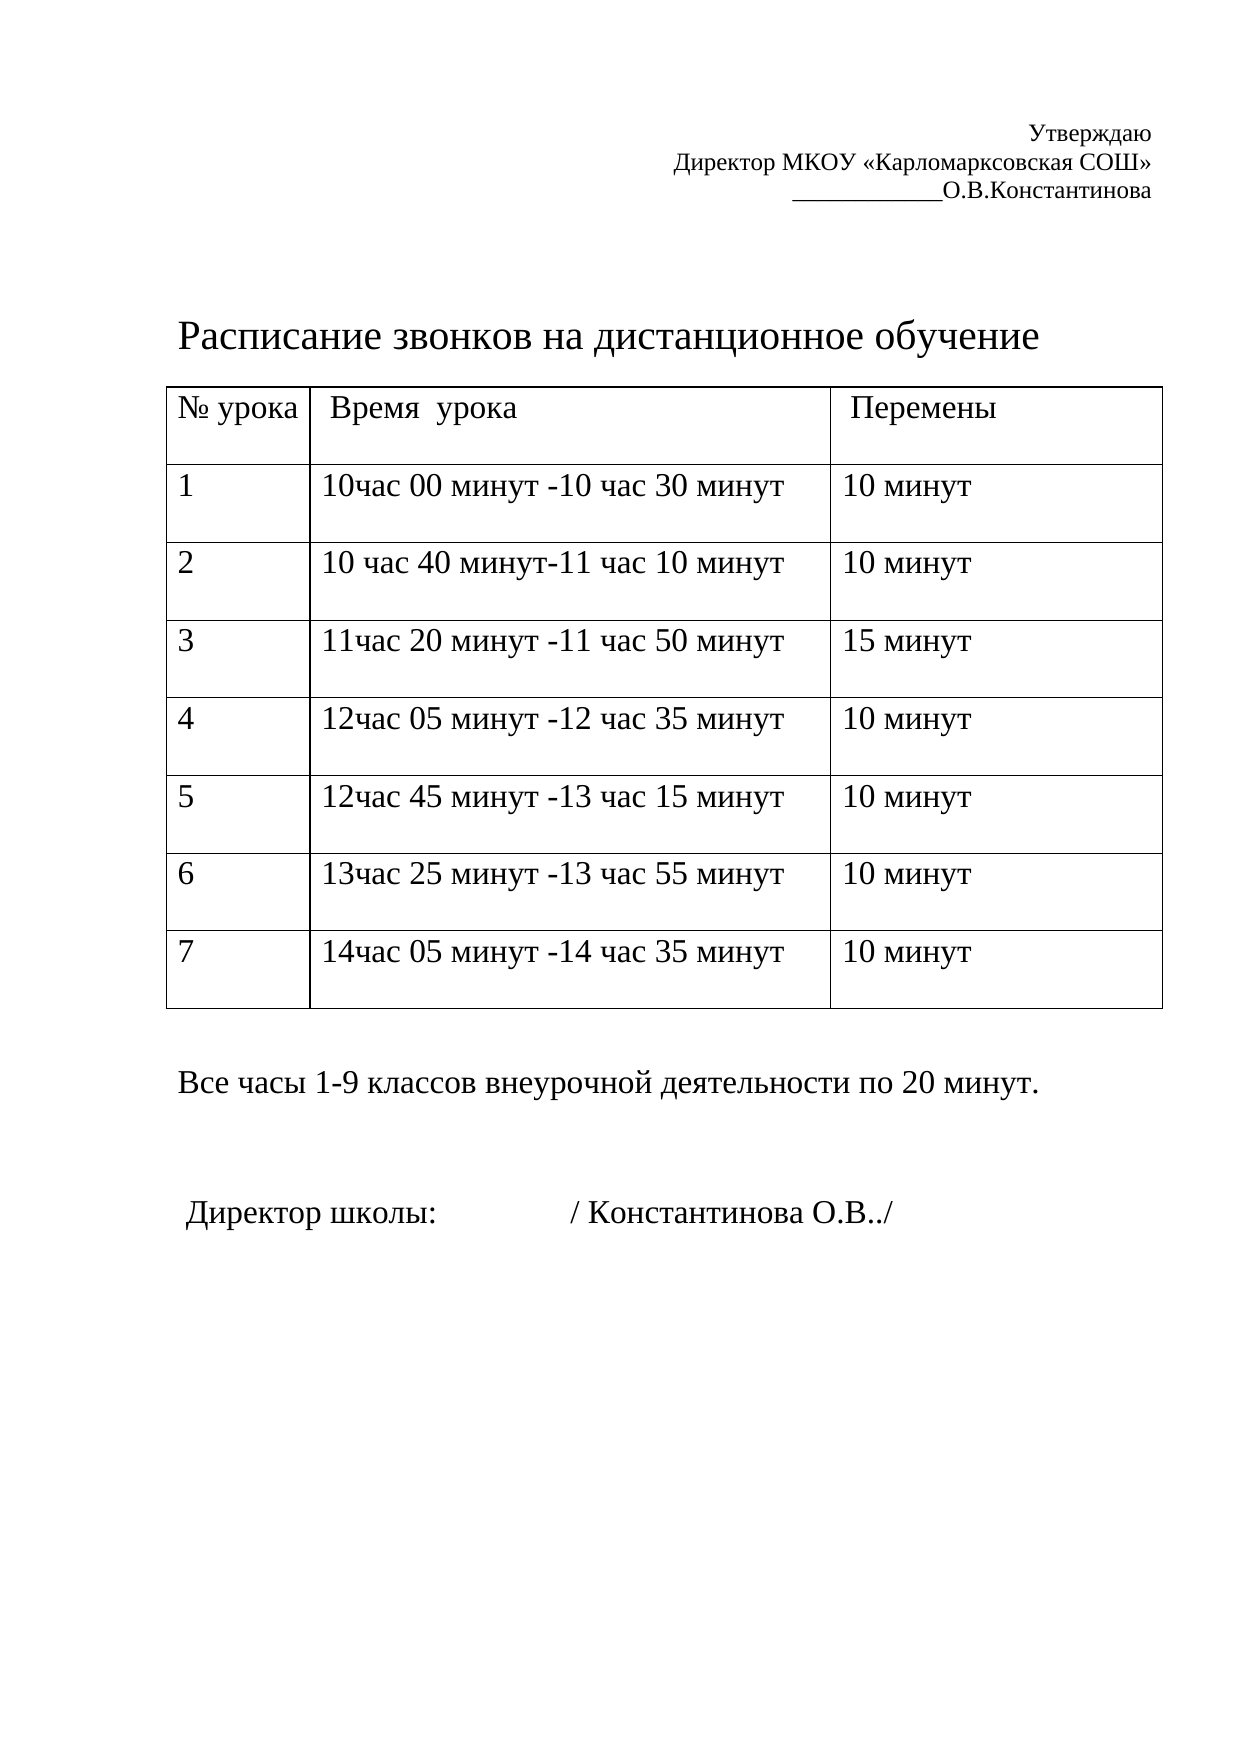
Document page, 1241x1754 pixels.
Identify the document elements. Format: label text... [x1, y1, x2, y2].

table_header Время урока [311, 388, 830, 464]
table_cell 10 минут [831, 698, 1162, 775]
text Директор школы: / Константинова О.В../ [177, 1192, 1152, 1230]
text Утверждаю [177, 118, 1152, 147]
table_cell 10 минут [831, 931, 1162, 1008]
table_cell 7 [167, 931, 309, 1008]
table_cell 6 [167, 854, 309, 930]
table_cell 10 минут [831, 543, 1162, 619]
table_cell 14час 05 минут -14 час 35 минут [311, 931, 830, 1008]
text Директор МКОУ «Карломарксовская СОШ» [177, 147, 1152, 176]
table_cell 3 [167, 621, 309, 697]
table_cell 12час 05 минут -12 час 35 минут [311, 698, 830, 775]
table_cell 4 [167, 698, 309, 775]
table_cell 11час 20 минут -11 час 50 минут [311, 621, 830, 697]
table_cell 2 [167, 543, 309, 619]
table_cell 10 час 40 минут-11 час 10 минут [311, 543, 830, 619]
text Расписание звонков на дистанционное обучение [177, 310, 1152, 358]
table_cell 15 минут [831, 621, 1162, 697]
table_cell 5 [167, 776, 309, 853]
table_cell 13час 25 минут -13 час 55 минут [311, 854, 830, 930]
table_cell 10 минут [831, 854, 1162, 930]
table_header № урока [167, 388, 309, 464]
table_cell 10 минут [831, 465, 1162, 542]
table_header Перемены [831, 388, 1162, 464]
table_cell 10 минут [831, 776, 1162, 853]
table_cell 12час 45 минут -13 час 15 минут [311, 776, 830, 853]
text Все часы 1-9 классов внеурочной деятельности по 20 минут. [177, 1062, 1152, 1100]
table_cell 10час 00 минут -10 час 30 минут [311, 465, 830, 542]
text ____________О.В.Константинова [177, 176, 1152, 204]
table_cell 1 [167, 465, 309, 542]
